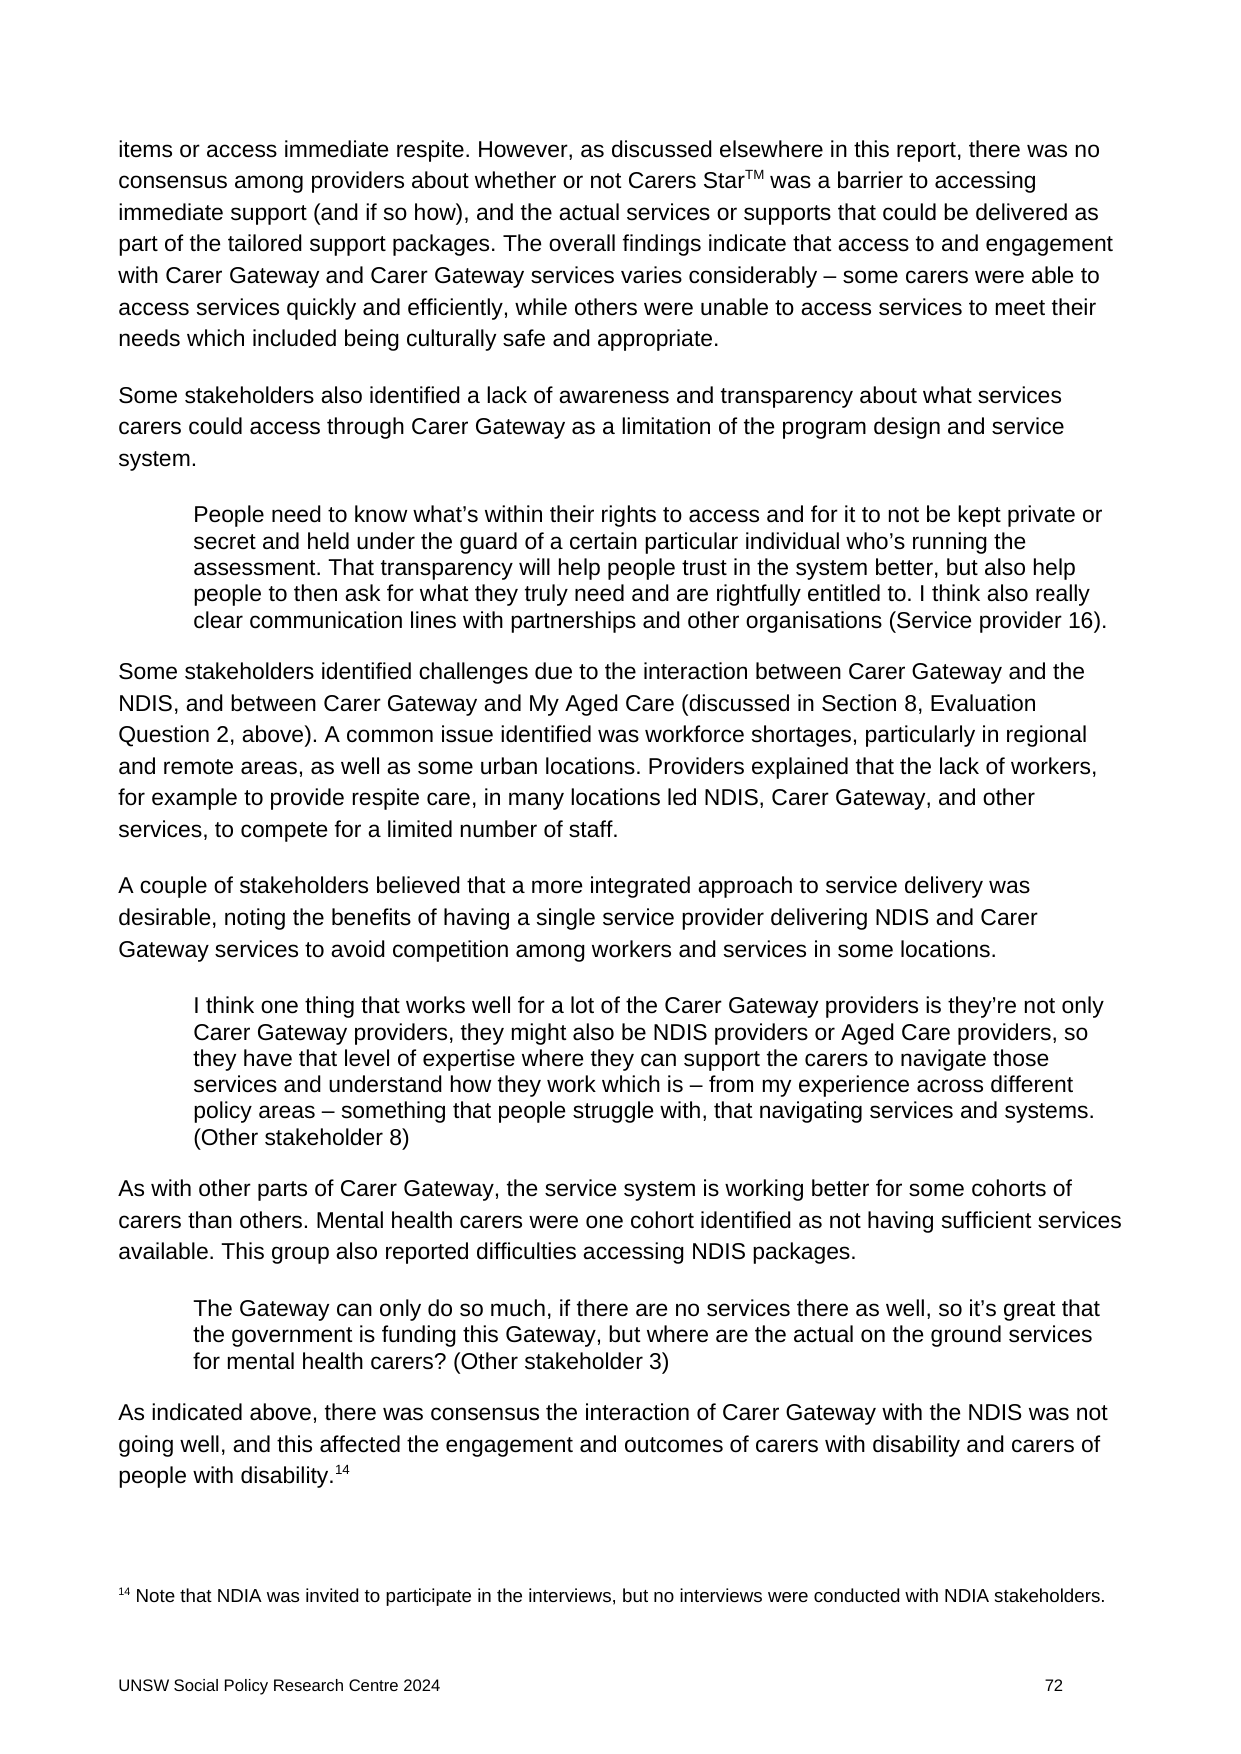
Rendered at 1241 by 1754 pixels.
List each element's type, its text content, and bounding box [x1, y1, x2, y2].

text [118, 136, 1122, 351]
text People need to know what’s within their rights to access and for it to not be kept private or secret and held under the guard of a certain particular individual who’s running the assessment. That transparency will help people trust in the system better, but also help people to then ask for what they truly need and are rightfully entitled to. I think also really clear communication lines with partnerships and other organisations (Service provider 16). [193, 501, 1124, 633]
text A couple of stakeholders believed that a more integrated approach to service delivery was desirable, noting the benefits of having a single service provider delivering NDIS and Carer Gateway services to avoid competition among workers and services in some locations. [118, 872, 1122, 962]
text As indicated above, there was consensus the interaction of Carer Gateway with the NDIS was not going well, and this affected the engagement and outcomes of carers with disability and carers of people with disability. [118, 1399, 1122, 1488]
text I think one thing that works well for a lot of the Carer Gateway providers is they’re not only Carer Gateway providers, they might also be NDIS providers or Aged Care providers, so they have that level of expertise where they can support the carers to navigate those services and understand how they work which is – from my experience across different policy areas – something that people struggle with, that navigating services and systems. (Other stakeholder 8) [193, 992, 1124, 1150]
text Some stakeholders identified challenges due to the interaction between Carer Gateway and the NDIS, and between Carer Gateway and My Aged Care (discussed in Section 8, Evaluation Question 2, above). A common issue identified was workforce shortages, particularly in regional and remote areas, as well as some urban locations. Providers explained that the lack of workers, for example to provide respite care, in many locations led NDIS, Carer Gateway, and other services, to compete for a limited number of staff. [118, 658, 1122, 842]
text As with other parts of Carer Gateway, the service system is working better for some cohorts of carers than others. Mental health carers were one cohort identified as not having sufficient services available. This group also reported difficulties accessing NDIS packages. [118, 1175, 1122, 1265]
text Some stakeholders also identified a lack of awareness and transparency about what services carers could access through Carer Gateway as a limitation of the program design and service system. [118, 382, 1122, 471]
text The Gateway can only do so much, if there are no services there as well, so it’s great that the government is funding this Gateway, but where are the actual on the ground services for mental health carers? (Other stakeholder 3) [193, 1295, 1124, 1374]
